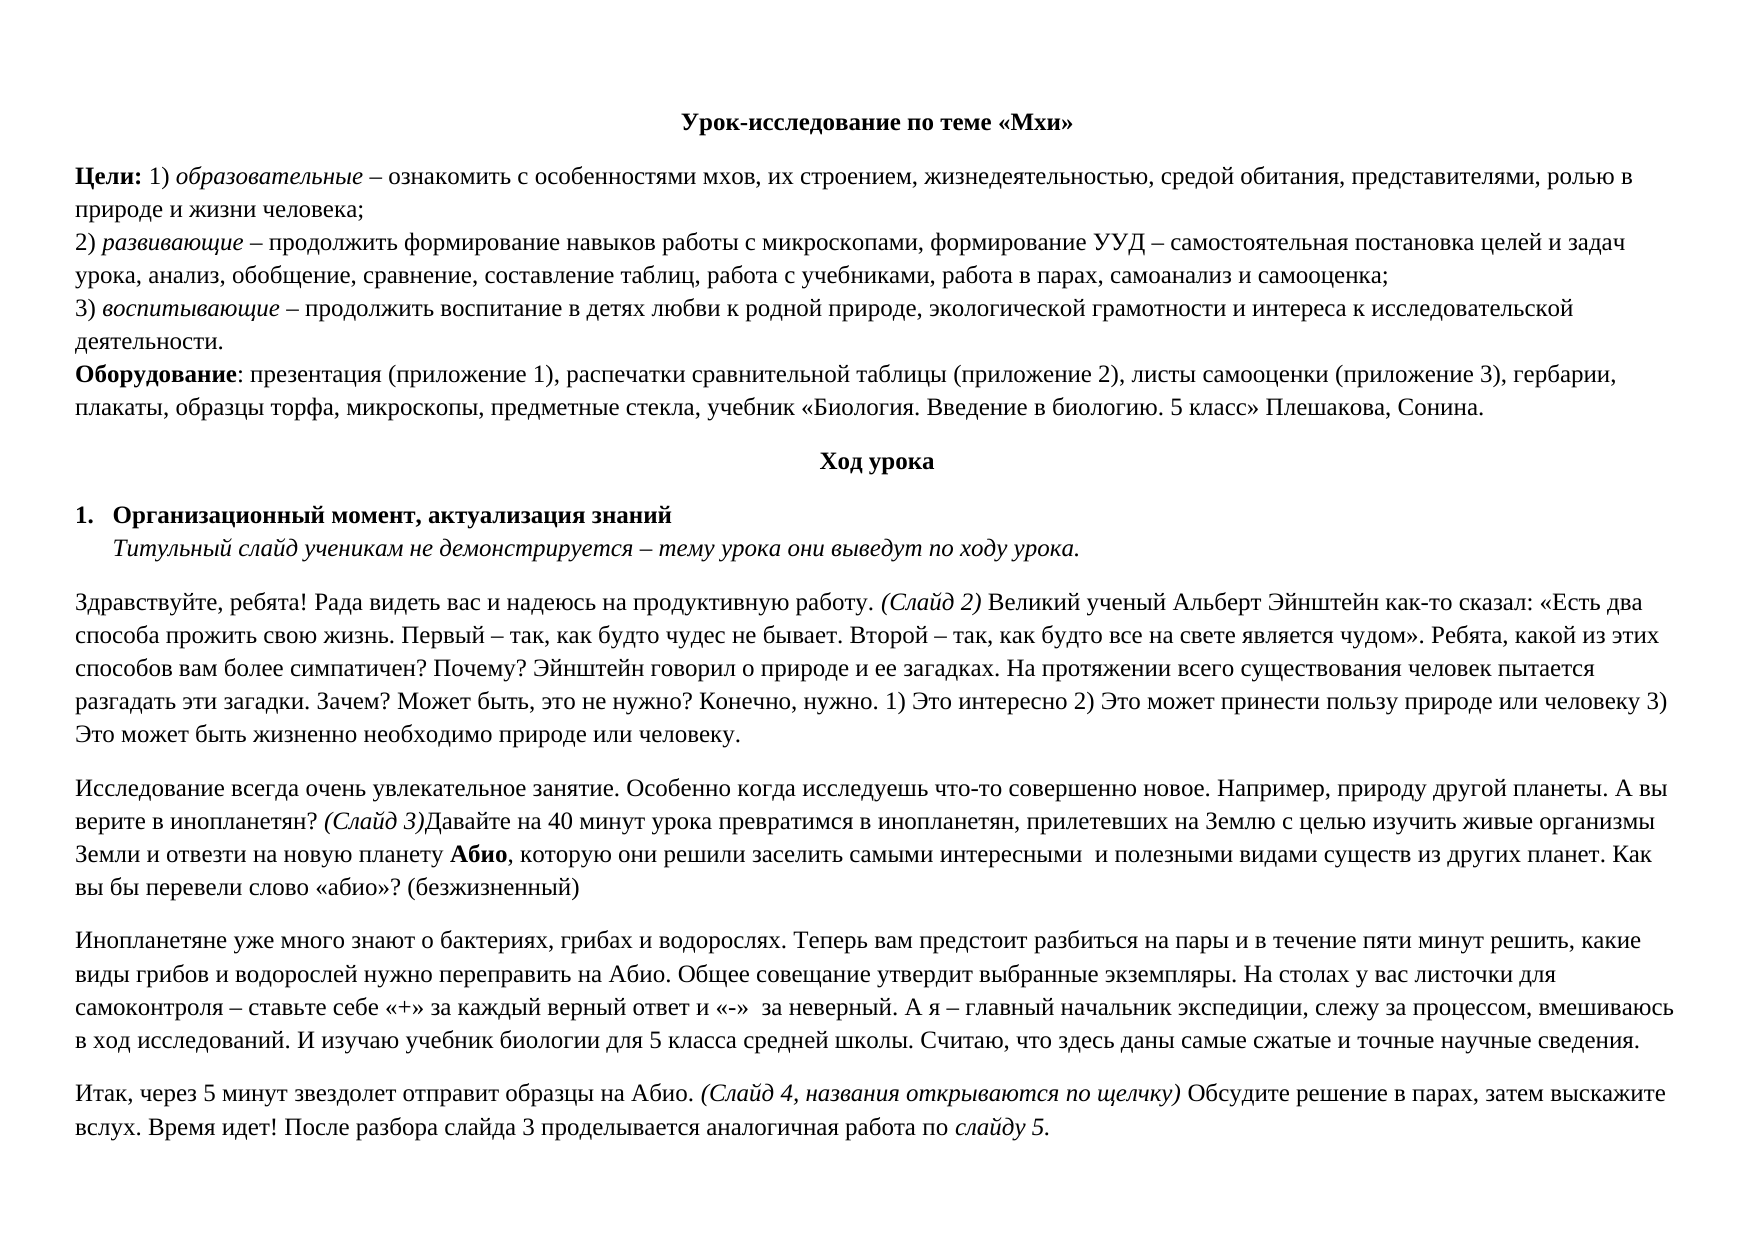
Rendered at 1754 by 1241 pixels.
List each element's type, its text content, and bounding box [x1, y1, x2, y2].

text Цели: 1) образовательные – ознакомить с особенностями мхов, их строением, жизнедеятельностью, средой обитания, представителями, ролью в природе и жизни человека; [75, 161, 1679, 223]
text Оборудование: презентация (приложение 1), распечатки сравнительной таблицы (приложение 2), листы самооценки (приложение 3), гербарии, плакаты, образцы торфа, микроскопы, предметные стекла, учебник «Биология. Введение в биологию. 5 класс» Плешакова, Сонина. [75, 359, 1679, 421]
text Урок-исследование по теме «Мхи» [75, 107, 1679, 136]
text 3) воспитывающие – продолжить воспитание в детях любви к родной природе, экологической грамотности и интереса к исследовательской деятельности. [75, 293, 1679, 355]
text 2) развивающие – продолжить формирование навыков работы с микроскопами, формирование УУД – самостоятельная постановка целей и задач урока, анализ, обобщение, сравнение, составление таблиц, работа с учебниками, работа в парах, самоанализ и самооценка; [75, 227, 1679, 289]
list Титульный слайд ученикам не демонстрируется – тему урока они выведут по ходу урока. [112, 533, 1679, 562]
text Здравствуйте, ребята! Рада видеть вас и надеюсь на продуктивную работу. (Слайд 2) Великий ученый Альберт Эйнштейн как-то сказал: «Есть два способа прожить свою жизнь. Первый – так, как будто чудес не бывает. Второй – так, как будто все на свете является чудом». Ребята, какой из этих способов вам более симпатичен? Почему? Эйнштейн говорил о природе и ее загадках. На протяжении всего существования человек пытается разгадать эти загадки. Зачем? Может быть, это не нужно? Конечно, нужно. 1) Это интересно 2) Это может принести пользу природе или человеку 3) Это может быть жизненно необходимо природе или человеку. [75, 587, 1679, 748]
text Итак, через 5 минут звездолет отправит образцы на Абио. (Слайд 4, названия открываются по щелчку) Обсудите решение в парах, затем выскажите вслух. Время идет! После разбора слайда 3 проделывается аналогичная работа по слайду 5. [75, 1078, 1679, 1140]
text Инопланетяне уже много знают о бактериях, грибах и водорослях. Теперь вам предстоит разбиться на пары и в течение пяти минут решить, какие виды грибов и водорослей нужно переправить на Абио. Общее совещание утвердит выбранные экземпляры. На столах у вас листочки для самоконтроля – ставьте себе «+» за каждый верный ответ и «-» за неверный. А я – главный начальник экспедиции, слежу за процессом, вмешиваюсь в ход исследований. И изучаю учебник биологии для 5 класса средней школы. Считаю, что здесь даны самые сжатые и точные научные сведения. [75, 926, 1679, 1053]
text Исследование всегда очень увлекательное занятие. Особенно когда исследуешь что-то совершенно новое. Например, природу другой планеты. А вы верите в инопланетян? (Слайд 3)Давайте на 40 минут урока превратимся в инопланетян, прилетевших на Землю с целью изучить живые организмы Земли и отвезти на новую планету Абио, которую они решили заселить самыми интересными и полезными видами существ из других планет. Как вы бы перевели слово «абио»? (безжизненный) [75, 773, 1679, 901]
list Организационный момент, актуализация знаний [75, 500, 1679, 529]
text Ход урока [75, 446, 1679, 475]
